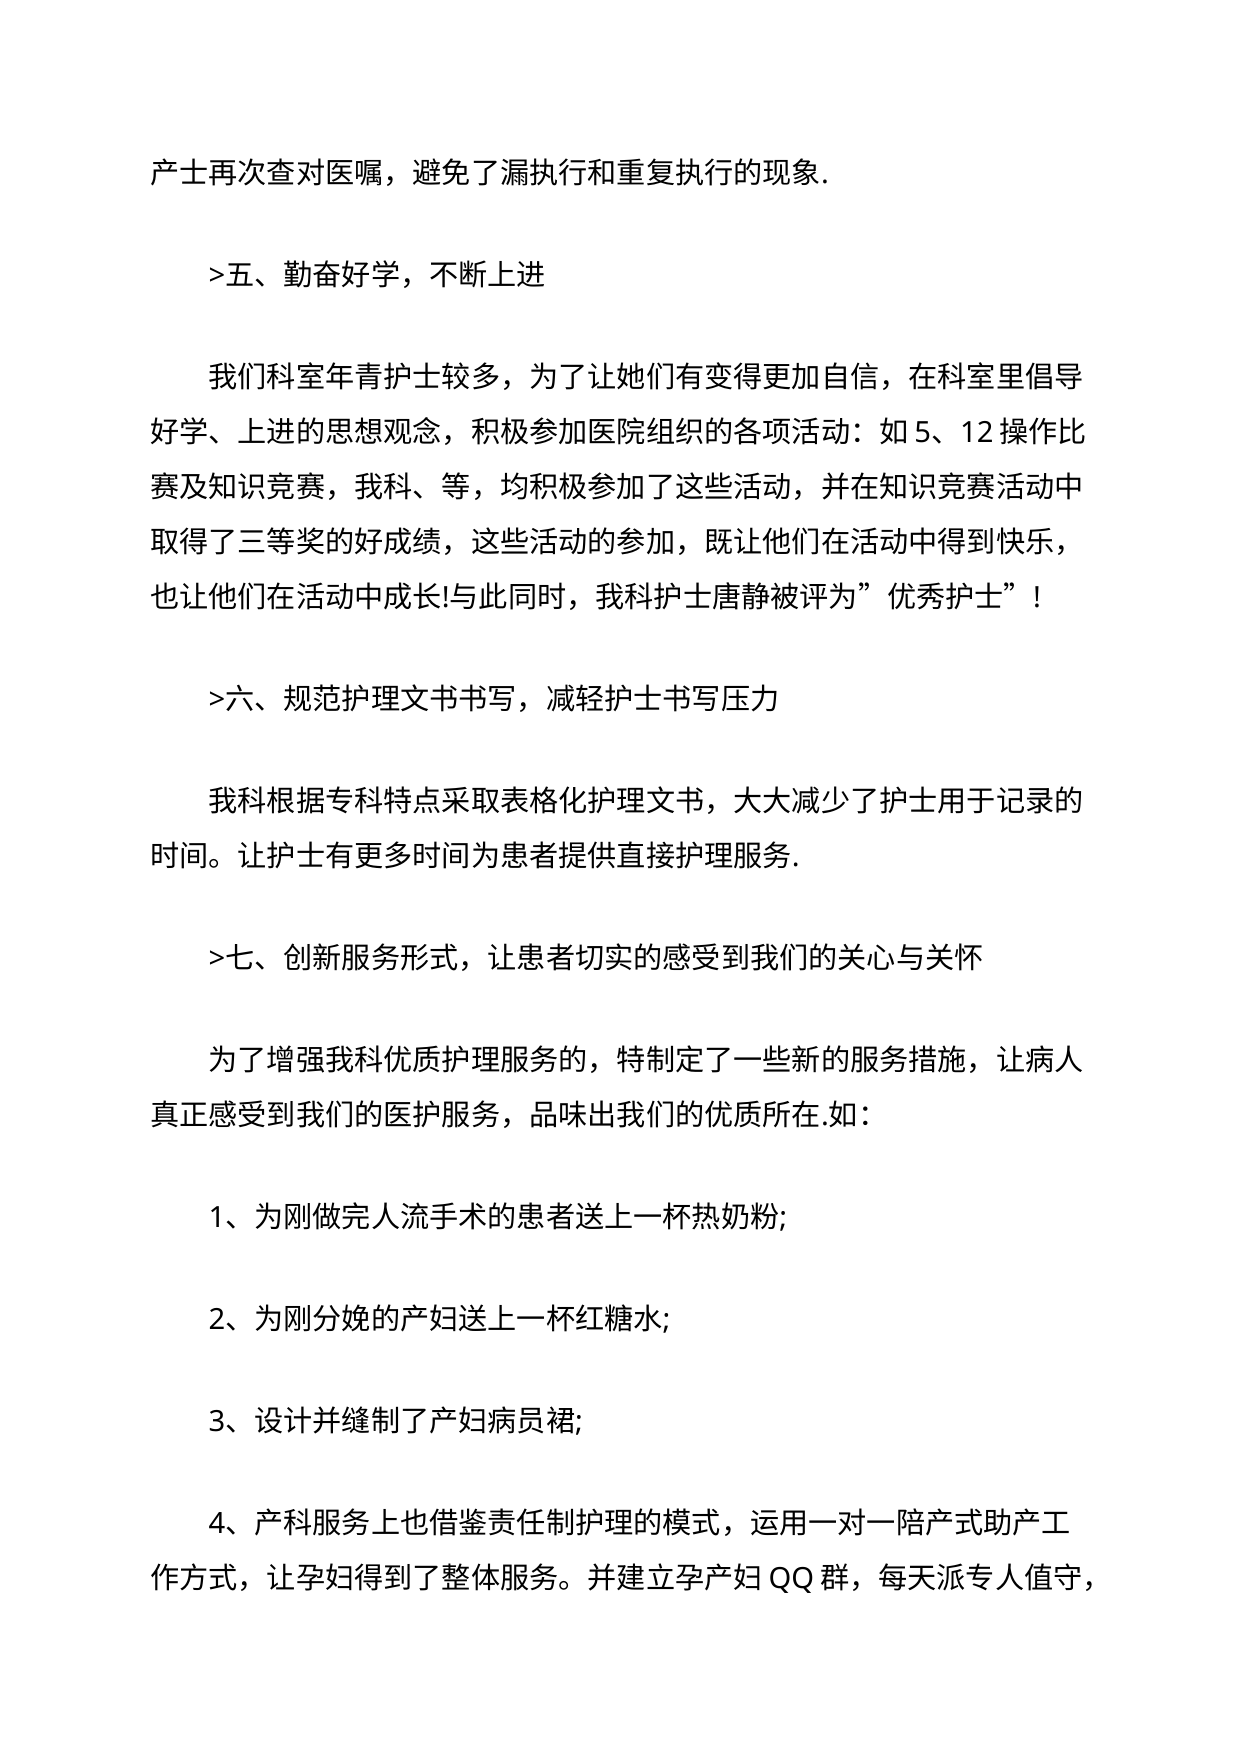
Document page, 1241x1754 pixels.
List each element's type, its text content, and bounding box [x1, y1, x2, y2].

text 1、为刚做完人流手术的患者送上一杯热奶粉; [150, 1193, 1090, 1236]
text 我们科室年青护士较多，为了让她们有变得更加自信，在科室里倡导好学、上进的思想观念，积极参加医院组织的各项活动：如5、12操作比赛及知识竞赛，我科、等，均积极参加了这些活动，并在知识竞赛活动中取得了三等奖的好成绩，这些活动的参加，既让他们在活动中得到快乐，也让他们在活动中成长!与此同时，我科护士唐静被评为”优秀护士”! [150, 354, 1090, 616]
text >七、创新服务形式，让患者切实的感受到我们的关心与关怀 [150, 934, 1090, 977]
text 2、为刚分娩的产妇送上一杯红糖水; [150, 1295, 1090, 1338]
text >六、规范护理文书书写，减轻护士书写压力 [150, 676, 1090, 718]
text 为了增强我科优质护理服务的，特制定了一些新的服务措施，让病人真正感受到我们的医护服务，品味出我们的优质所在.如： [150, 1036, 1090, 1134]
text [150, 1499, 1090, 1597]
text 我科根据专科特点采取表格化护理文书，大大减少了护士用于记录的时间。让护士有更多时间为患者提供直接护理服务. [150, 778, 1090, 875]
text >五、勤奋好学，不断上进 [150, 252, 1090, 294]
text 3、设计并缝制了产妇病员裙; [150, 1397, 1090, 1440]
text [150, 150, 1090, 192]
